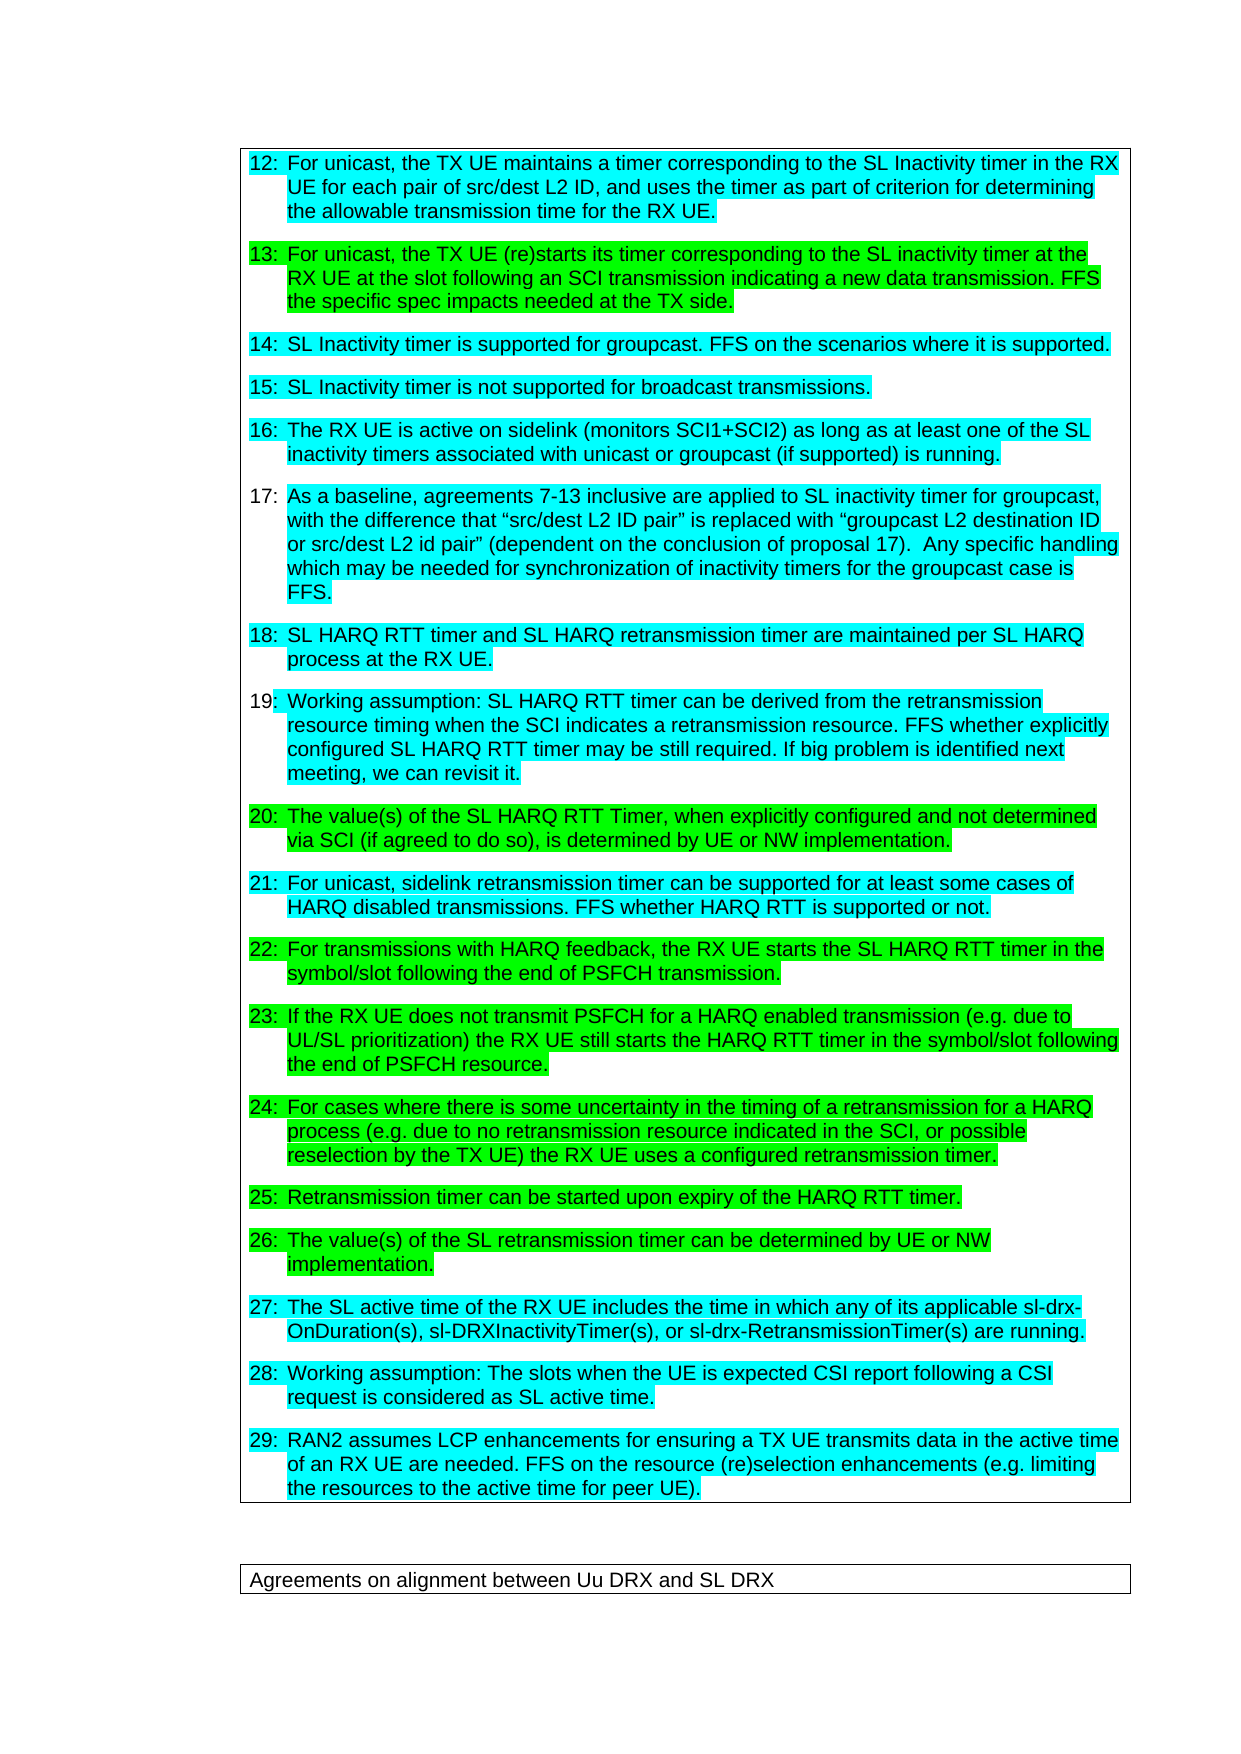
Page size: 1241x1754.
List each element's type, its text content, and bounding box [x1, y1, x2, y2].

text 18: SL HARQ RTT timer and SL HARQ retransmission timer are maintained per SL HARQ process at the RX UE. [241, 619, 1130, 671]
text 28: Working assumption: The slots when the UE is expected CSI report following a CSI request is considered as SL active time. [241, 1358, 1130, 1409]
text 24: For cases where there is some uncertainty in the timing of a retransmission for a HARQ process (e.g. due to no retransmission resource indicated in the SCI, or possible reselection by the TX UE) the RX UE uses a configured retransmission timer. [241, 1091, 1130, 1166]
text 21: For unicast, sidelink retransmission timer can be supported for at least some cases of HARQ disabled transmissions. FFS whether HARQ RTT is supported or not. [241, 867, 1130, 918]
text 26: The value(s) of the SL retransmission timer can be determined by UE or NW implementation. [241, 1225, 1130, 1276]
text 16: The RX UE is active on sidelink (monitors SCI1+SCI2) as long as at least one of the SL inactivity timers associated with unicast or groupcast (if supported) is running. [241, 414, 1130, 465]
text 25: Retransmission timer can be started upon expiry of the HARQ RTT timer. [241, 1182, 1130, 1209]
text 29: RAN2 assumes LCP enhancements for ensuring a TX UE transmits data in the active time of an RX UE are needed. FFS on the resource (re)selection enhancements (e.g. limiting the resources to the active time for peer UE). [241, 1425, 1130, 1502]
text 20: The value(s) of the SL HARQ RTT Timer, when explicitly configured and not determined via SCI (if agreed to do so), is determined by UE or NW implementation. [241, 801, 1130, 852]
text 14: SL Inactivity timer is supported for groupcast. FFS on the scenarios where it is supported. [241, 329, 1130, 356]
text 17: As a baseline, agreements 7-13 inclusive are applied to SL inactivity timer for groupcast, with the difference that “src/dest L2 ID pair” is replaced with “groupcast L2 destination ID or src/dest L2 id pair” (dependent on the conclusion of proposal 17). Any specific handling which may be needed for synchronization of inactivity timers for the groupcast case is FFS. [241, 481, 1130, 604]
text 15: SL Inactivity timer is not supported for broadcast transmissions. [241, 372, 1130, 399]
text 12: For unicast, the TX UE maintains a timer corresponding to the SL Inactivity timer in the RX UE for each pair of src/dest L2 ID, and uses the timer as part of criterion for determining the allowable transmission time for the RX UE. [241, 149, 1130, 223]
text 13: For unicast, the TX UE (re)starts its timer corresponding to the SL inactivity timer at the RX UE at the slot following an SCI transmission indicating a new data transmission. FFS the specific spec impacts needed at the TX side. [241, 238, 1130, 313]
text Agreements on alignment between Uu DRX and SL DRX [241, 1565, 1130, 1593]
text 22: For transmissions with HARQ feedback, the RX UE starts the SL HARQ RTT timer in the symbol/slot following the end of PSFCH transmission. [241, 934, 1130, 985]
text 23: If the RX UE does not transmit PSFCH for a HARQ enabled transmission (e.g. due to UL/SL prioritization) the RX UE still starts the HARQ RTT timer in the symbol/slot following the end of PSFCH resource. [241, 1001, 1130, 1076]
text 27: The SL active time of the RX UE includes the time in which any of its applicable sl-drx-OnDuration(s), sl-DRXInactivityTimer(s), or sl-drx-RetransmissionTimer(s) are running. [241, 1291, 1130, 1342]
text 19: Working assumption: SL HARQ RTT timer can be derived from the retransmission resource timing when the SCI indicates a retransmission resource. FFS whether explicitly configured SL HARQ RTT timer may be still required. If big problem is identified next meeting, we can revisit it. [241, 686, 1130, 785]
